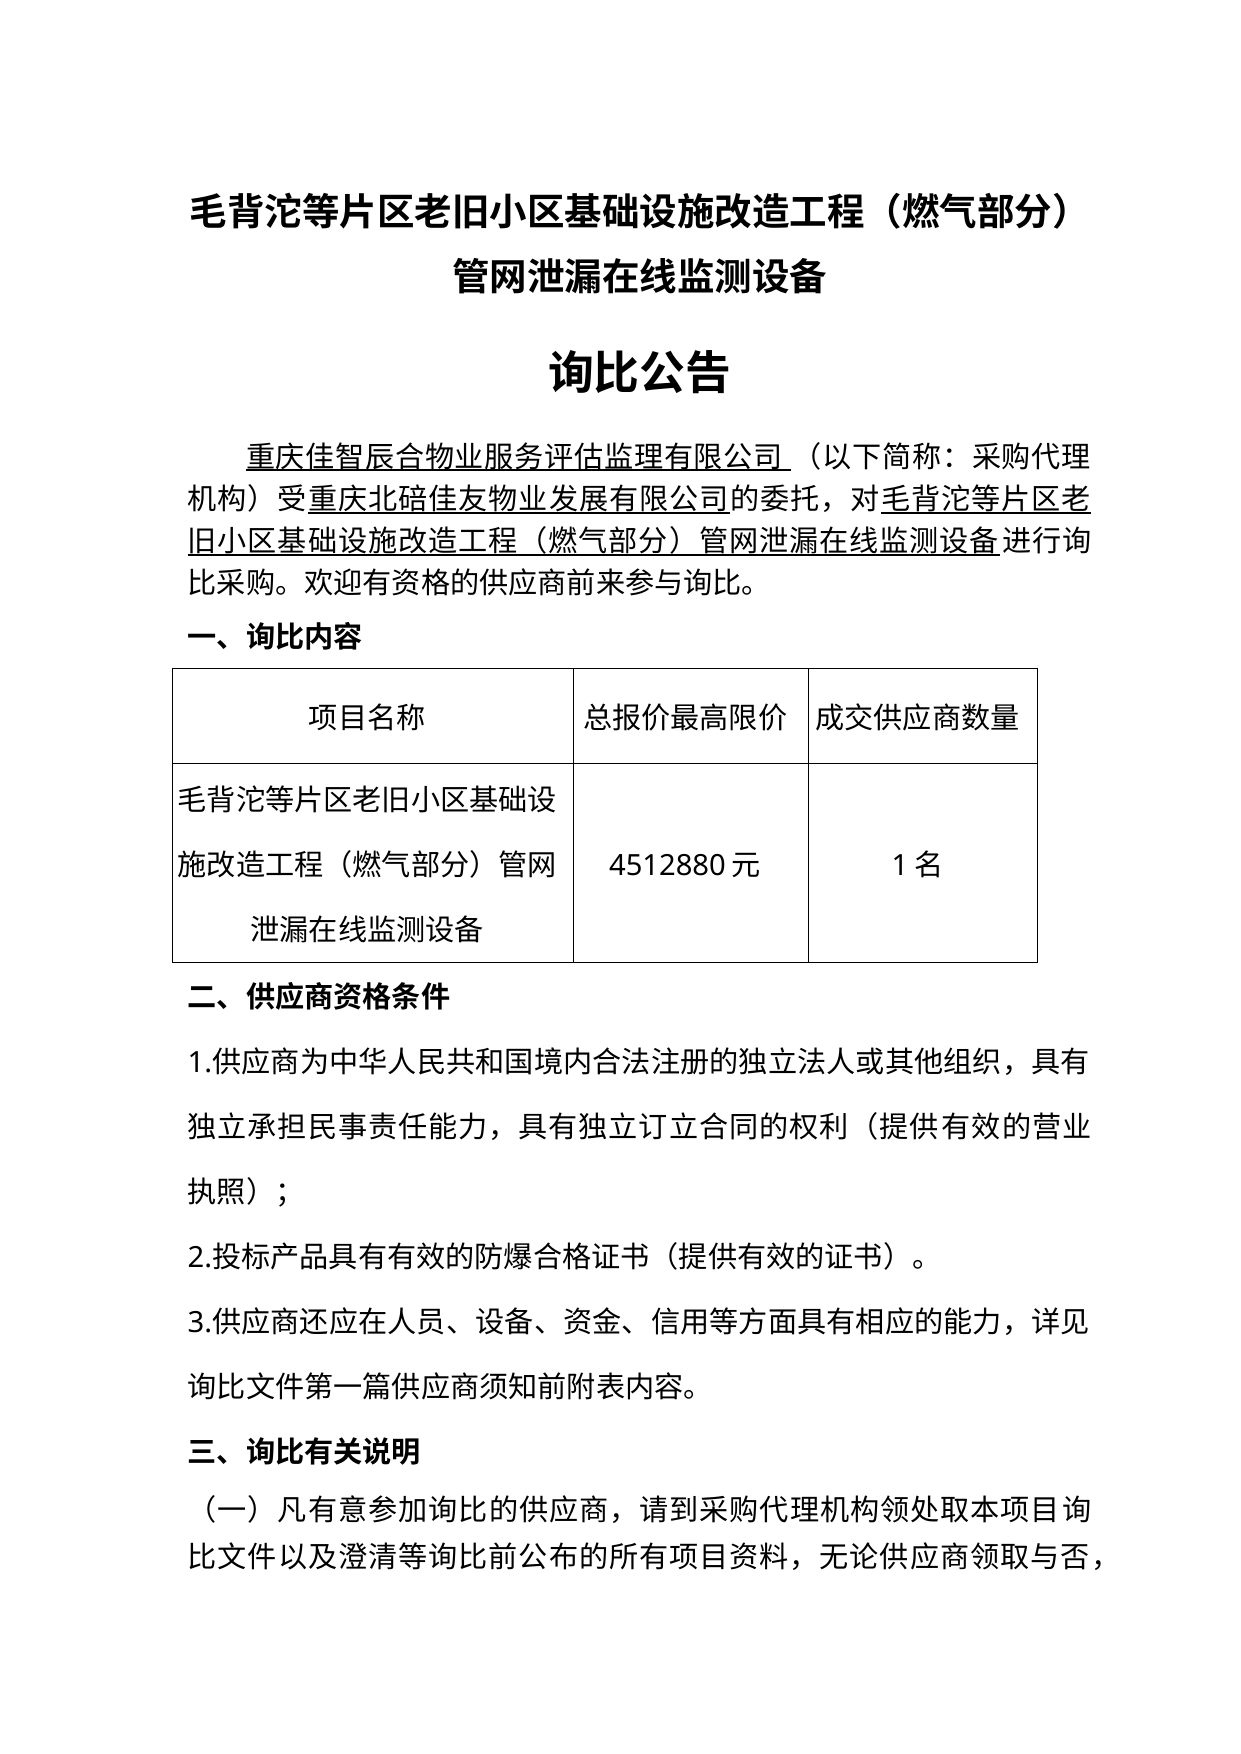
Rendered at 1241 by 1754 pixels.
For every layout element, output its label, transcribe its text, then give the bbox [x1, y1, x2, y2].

subtitle 二、供应商资格条件 [187, 963, 1091, 1028]
table_cell 1名 [809, 764, 1037, 962]
text 询比公告 [187, 321, 1091, 419]
text 三、询比有关说明 [187, 1418, 1091, 1483]
table_header 总报价最高限价 [574, 669, 808, 762]
text 毛背沱等片区老旧小区基础设施改造工程（燃气部分）管网泄漏在线监测设备 [187, 177, 1091, 307]
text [187, 1483, 1091, 1576]
table_cell 4512880元 [574, 764, 808, 962]
subtitle 询比内容 [187, 602, 1091, 667]
text 重庆佳智辰合物业服务评估监理有限公司 （以下简称：采购代理机构）受重庆北碚佳友物业发展有限公司的委托，对毛背沱等片区老旧小区基础设施改造工程（燃气部分）管网泄漏在线监测设备进行询比采购。欢迎有资格的供应商前来参与询比。 [187, 433, 1091, 602]
list 2.投标产品具有有效的防爆合格证书（提供有效的证书）。 [187, 1223, 1091, 1288]
list 1.供应商为中华人民共和国境内合法注册的独立法人或其他组织，具有独立承担民事责任能力，具有独立订立合同的权利（提供有效的营业执照）； [187, 1028, 1091, 1223]
table_header 成交供应商数量 [809, 669, 1037, 762]
table_header 项目名称 [173, 669, 573, 762]
table_cell 毛背沱等片区老旧小区基础设施改造工程（燃气部分）管网泄漏在线监测设备 [173, 764, 573, 962]
list 3.供应商还应在人员、设备、资金、信用等方面具有相应的能力，详见询比文件第一篇供应商须知前附表内容。 [187, 1288, 1091, 1418]
